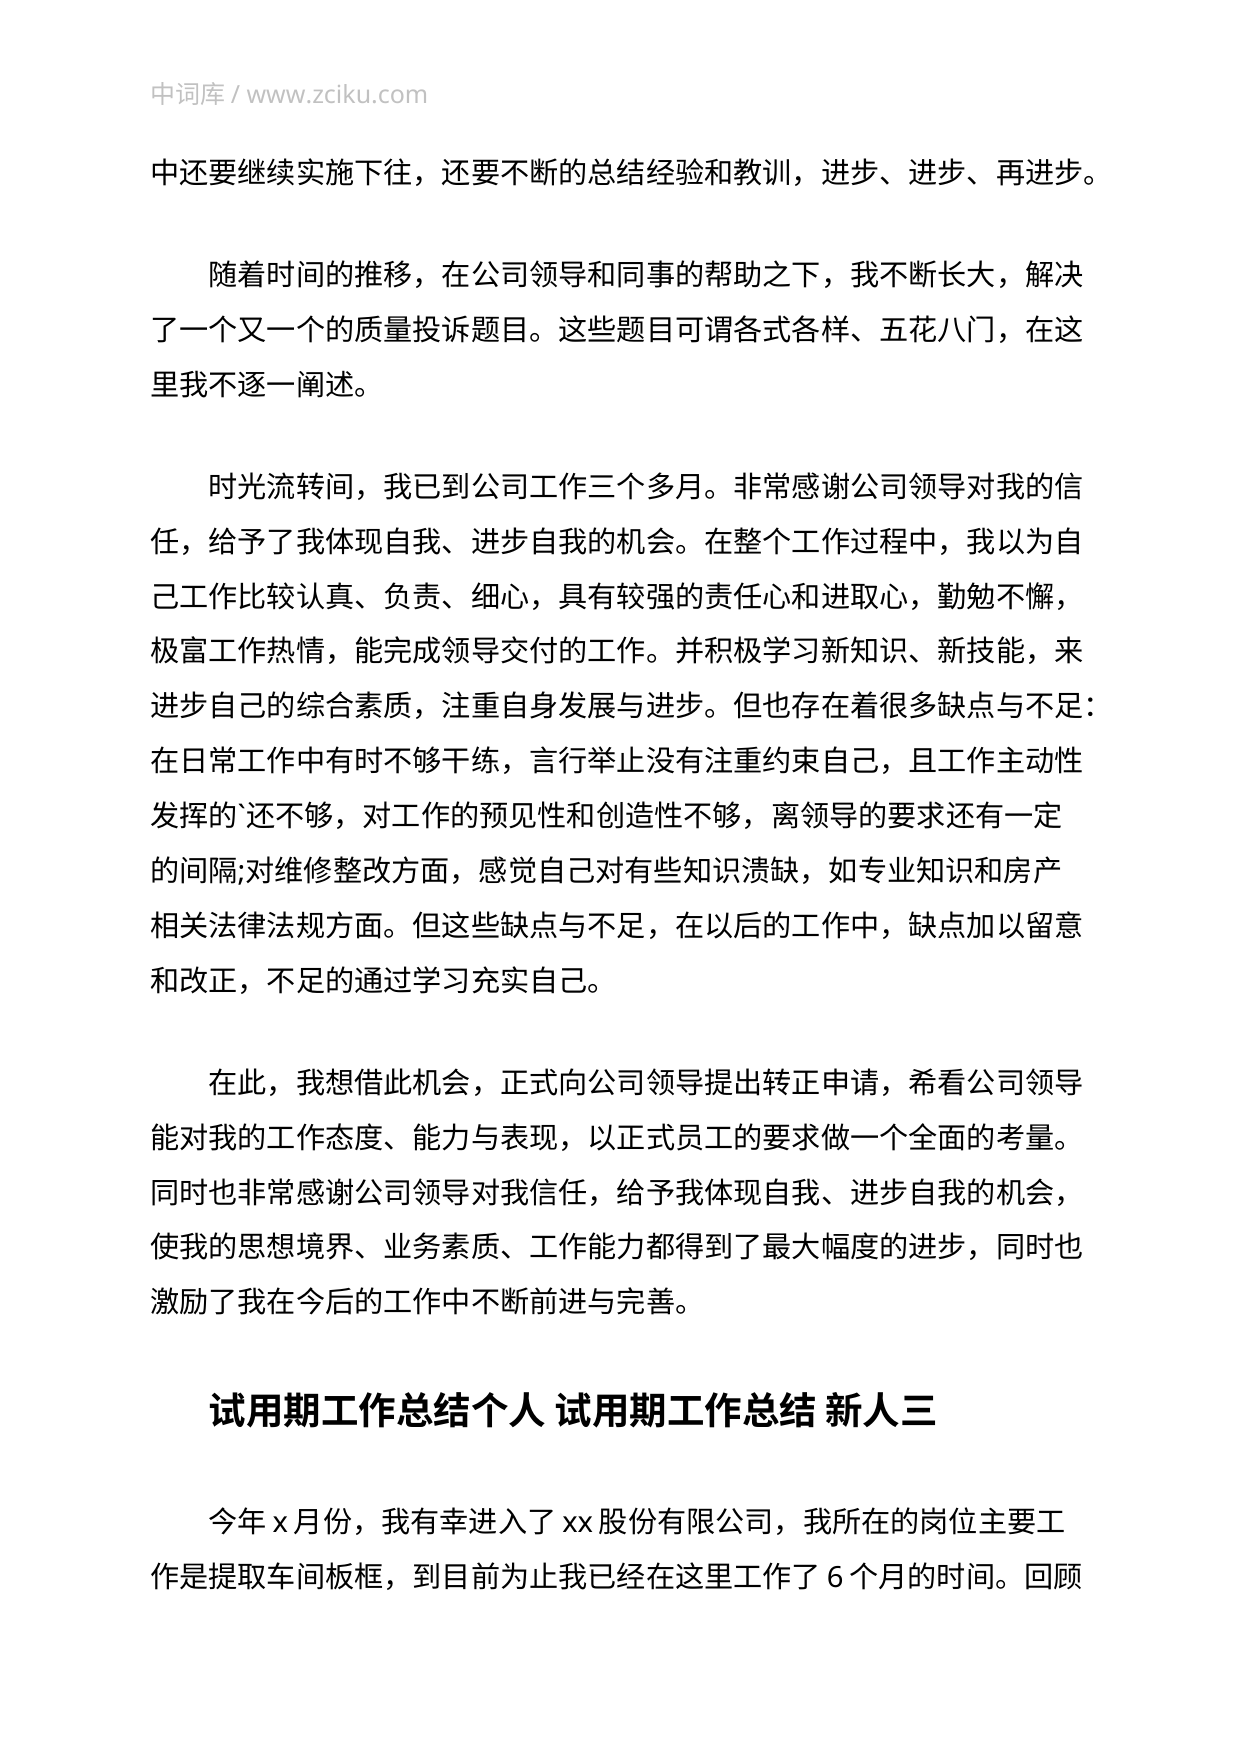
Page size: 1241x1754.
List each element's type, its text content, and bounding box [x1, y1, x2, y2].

text 随着时间的推移，在公司领导和同事的帮助之下，我不断长大，解决了一个又一个的质量投诉题目。这些题目可谓各式各样、五花八门，在这里我不逐一阐述。 [150, 252, 1090, 404]
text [150, 150, 1090, 192]
text 时光流转间，我已到公司工作三个多月。非常感谢公司领导对我的信任，给予了我体现自我、进步自我的机会。在整个工作过程中，我以为自己工作比较认真、负责、细心，具有较强的责任心和进取心，勤勉不懈，极富工作热情，能完成领导交付的工作。并积极学习新知识、新技能，来进步自己的综合素质，注重自身发展与进步。但也存在着很多缺点与不足：在日常工作中有时不够干练，言行举止没有注重约束自己，且工作主动性发挥的`还不够，对工作的预见性和创造性不够，离领导的要求还有一定的间隔;对维修整改方面，感觉自己对有些知识溃缺，如专业知识和房产相关法律法规方面。但这些缺点与不足，在以后的工作中，缺点加以留意和改正，不足的通过学习充实自己。 [150, 463, 1090, 1000]
text 在此，我想借此机会，正式向公司领导提出转正申请，希看公司领导能对我的工作态度、能力与表现，以正式员工的要求做一个全面的考量。同时也非常感谢公司领导对我信任，给予我体现自我、进步自我的机会，使我的思想境界、业务素质、工作能力都得到了最大幅度的进步，同时也激励了我在今后的工作中不断前进与完善。 [150, 1059, 1090, 1321]
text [150, 1498, 1090, 1596]
text 试用期工作总结个人 试用期工作总结 新人三 [150, 1381, 1090, 1435]
